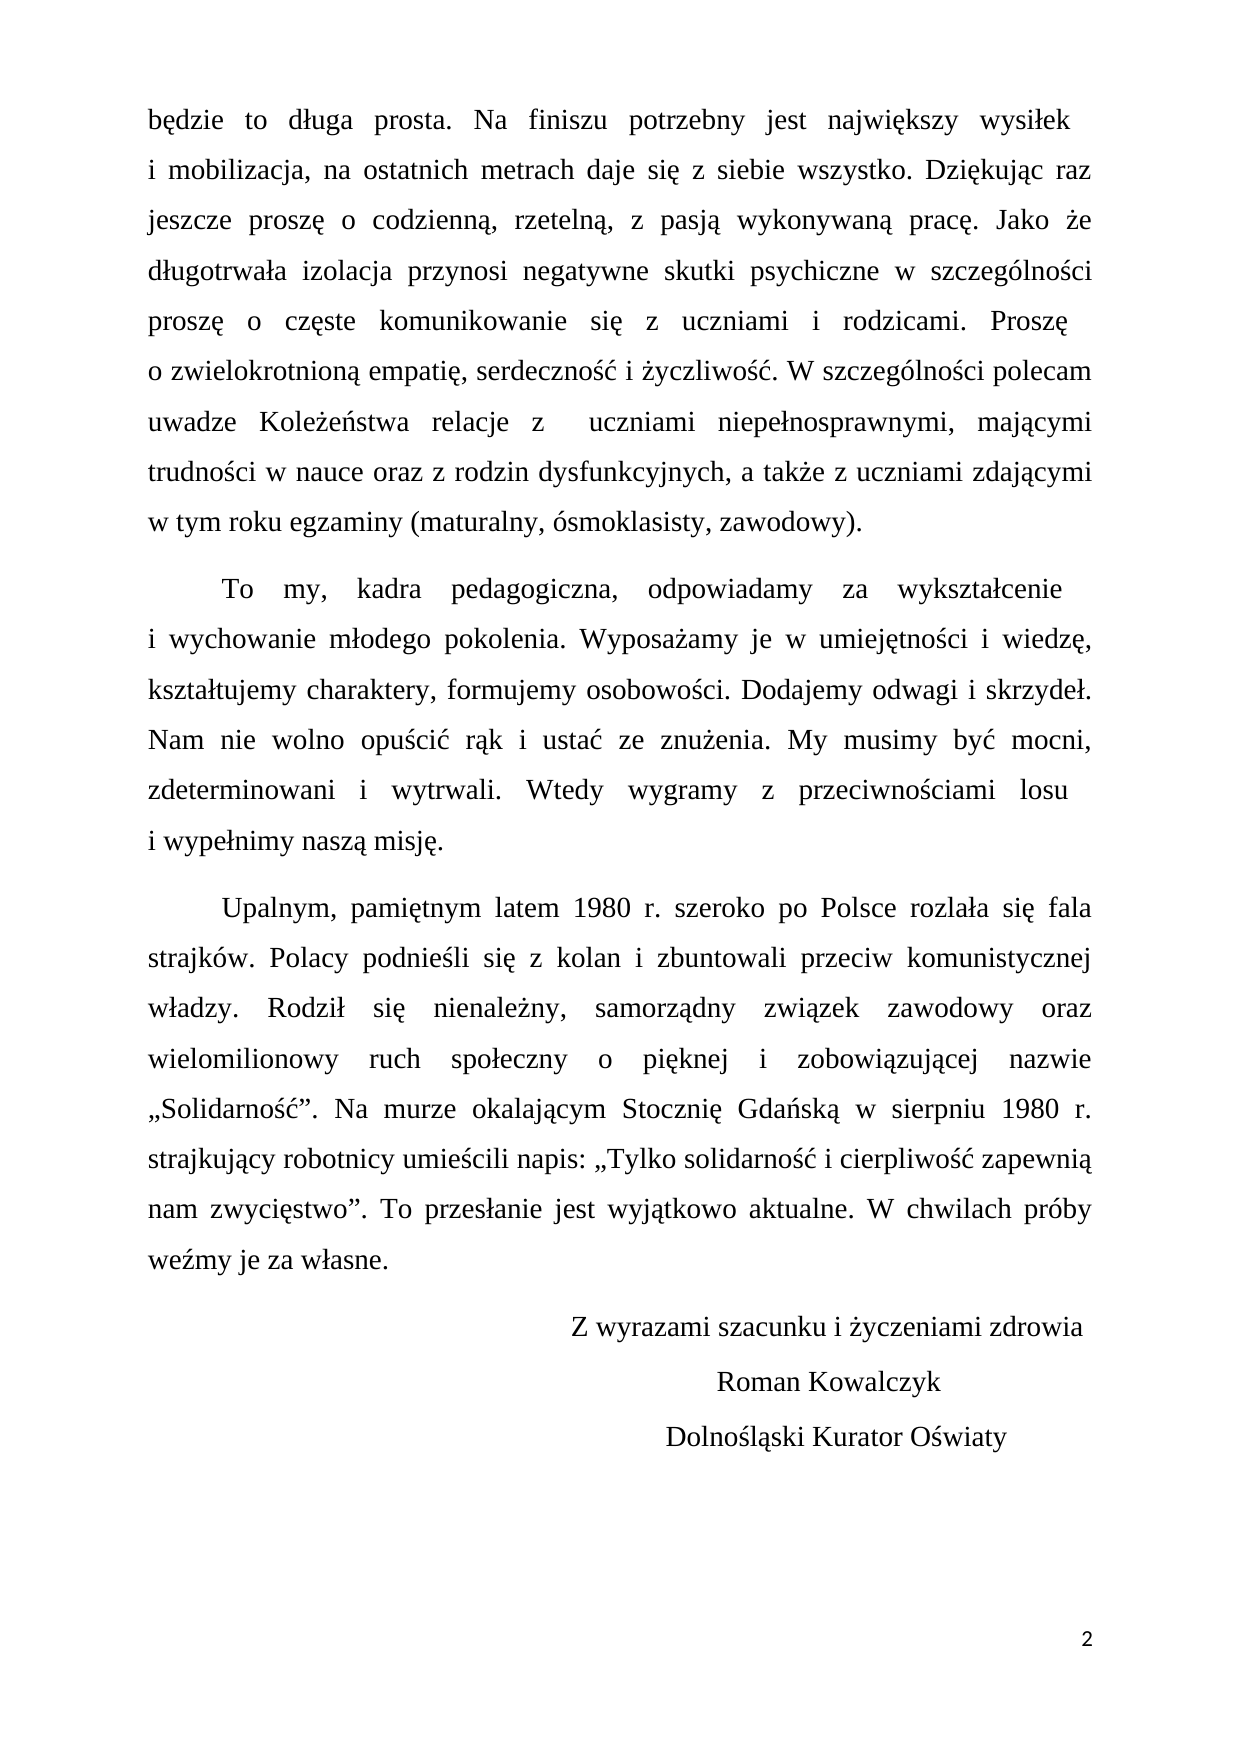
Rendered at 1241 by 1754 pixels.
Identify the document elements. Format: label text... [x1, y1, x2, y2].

text Dolnośląski Kurator Oświaty [148, 1419, 1093, 1453]
text Z wyrazami szacunku i życzeniami zdrowia [148, 1309, 1093, 1342]
text Upalnym, pamiętnym latem 1980 r. szeroko po Polsce rozlała się fala strajków. Polacy podnieśli się z kolan i zbuntowali przeciw komunistycznej władzy. Rodził się nienależny, samorządny związek zawodowy oraz wielomilionowy ruch społeczny o pięknej i zobowiązującej nazwie „Solidarność”. Na murze okalającym Stocznię Gdańską w sierpniu 1980 r. strajkujący robotnicy umieścili napis: „Tylko solidarność i cierpliwość zapewnią nam zwycięstwo”. To przesłanie jest wyjątkowo aktualne. W chwilach próby weźmy je za własne. [148, 890, 1093, 1276]
text To my, kadra pedagogiczna, odpowiadamy za wykształcenie i wychowanie młodego pokolenia. Wyposażamy je w umiejętności i wiedzę, kształtujemy charaktery, formujemy osobowości. Dodajemy odwagi i skrzydeł. Nam nie wolno opuścić rąk i ustać ze znużenia. My musimy być mocni, zdeterminowani i wytrwali. Wtedy wygramy z przeciwnościami losu i wypełnimy naszą misję. [148, 571, 1093, 856]
text Roman Kowalczyk [148, 1364, 1093, 1398]
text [148, 102, 1093, 538]
